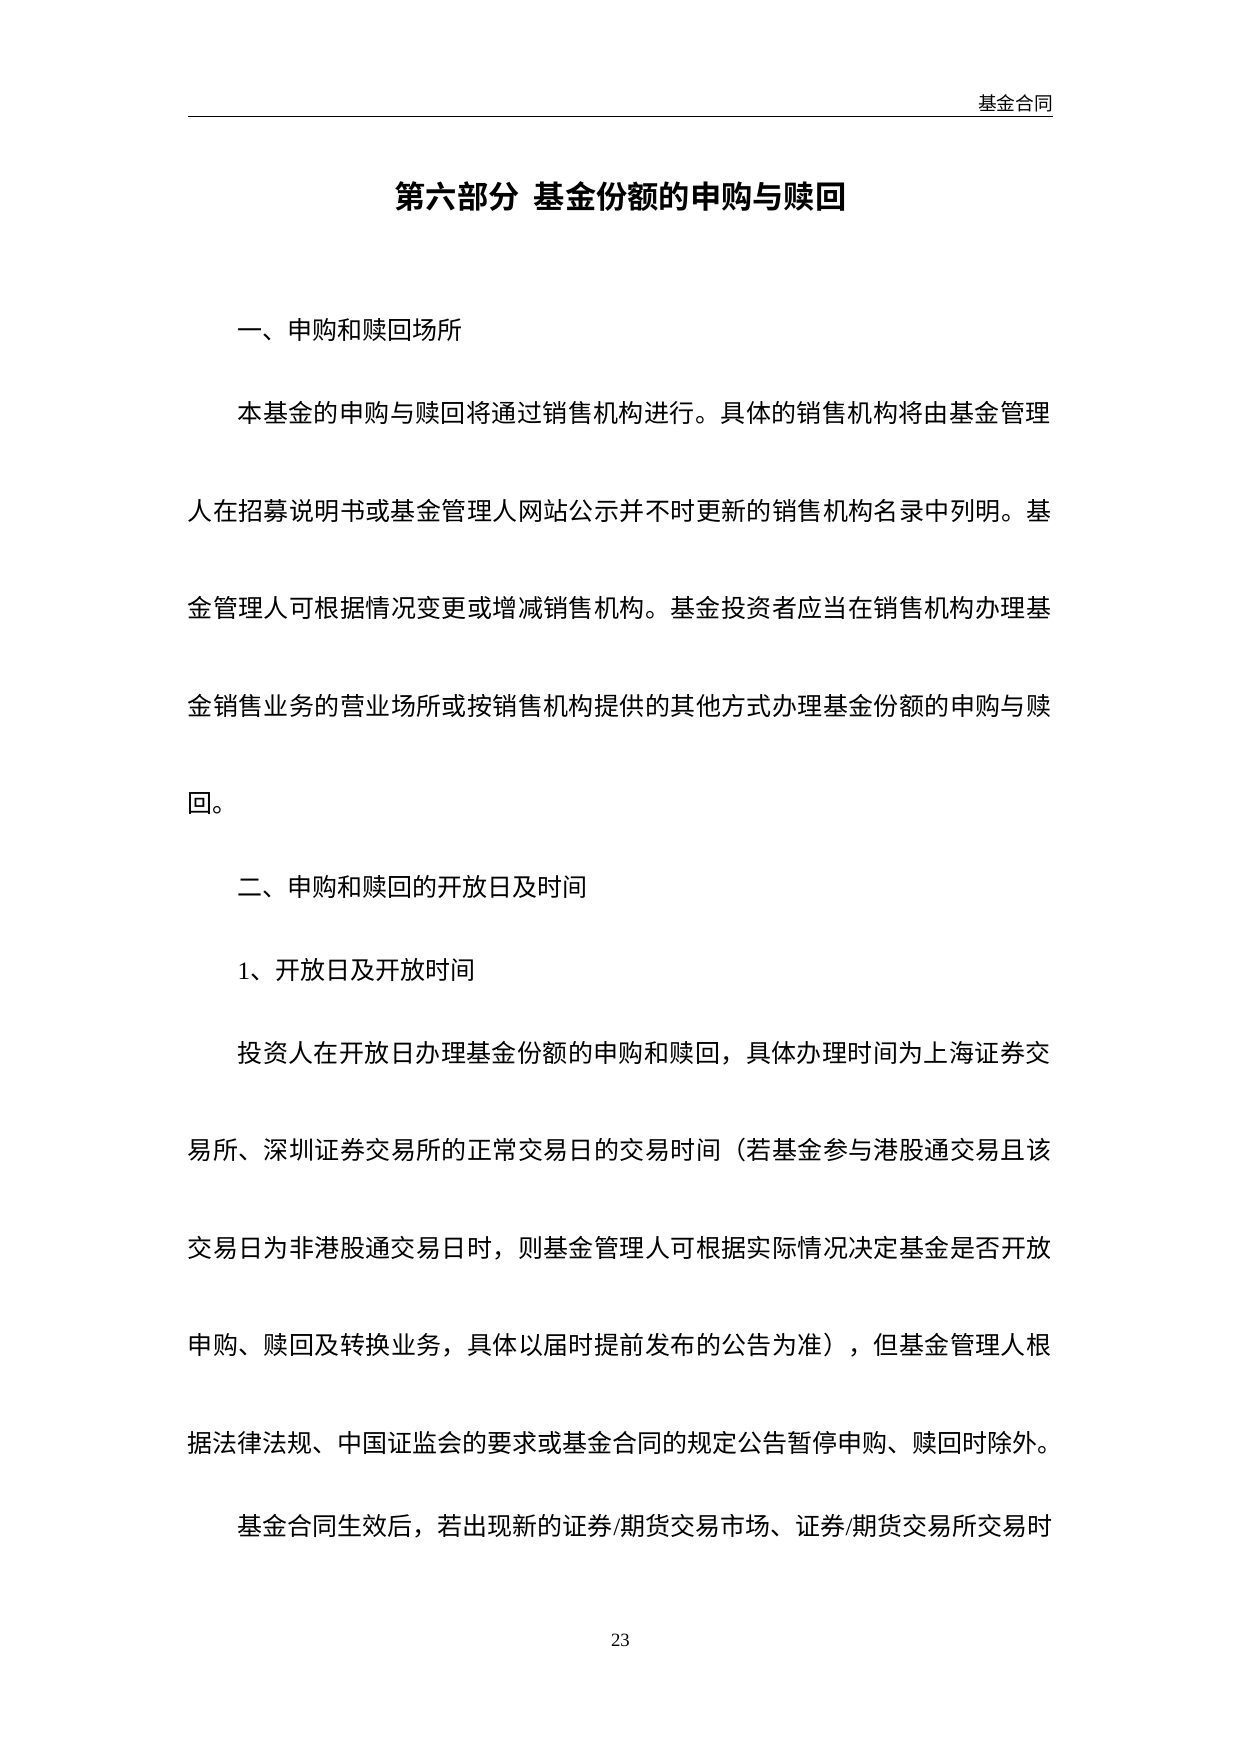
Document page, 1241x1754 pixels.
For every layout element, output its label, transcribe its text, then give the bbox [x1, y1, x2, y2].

text 1、开放日及开放时间 [187, 936, 1053, 1001]
subtitle 第六部分 基金份额的申购与赎回 [187, 162, 1053, 227]
text 投资人在开放日办理基金份额的申购和赎回，具体办理时间为上海证券交易所、深圳证券交易所的正常交易日的交易时间（若基金参与港股通交易且该交易日为非港股通交易日时，则基金管理人可根据实际情况决定基金是否开放申购、赎回及转换业务，具体以届时提前发布的公告为准），但基金管理人根据法律法规、中国证监会的要求或基金合同的规定公告暂停申购、赎回时除外。 [187, 1019, 1053, 1474]
text 本基金的申购与赎回将通过销售机构进行。具体的销售机构将由基金管理人在招募说明书或基金管理人网站公示并不时更新的销售机构名录中列明。基金管理人可根据情况变更或增减销售机构。基金投资者应当在销售机构办理基金销售业务的营业场所或按销售机构提供的其他方式办理基金份额的申购与赎回。 [187, 379, 1053, 834]
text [187, 1492, 1053, 1557]
text 一、申购和赎回场所 [187, 296, 1053, 361]
text 二、申购和赎回的开放日及时间 [187, 853, 1053, 918]
